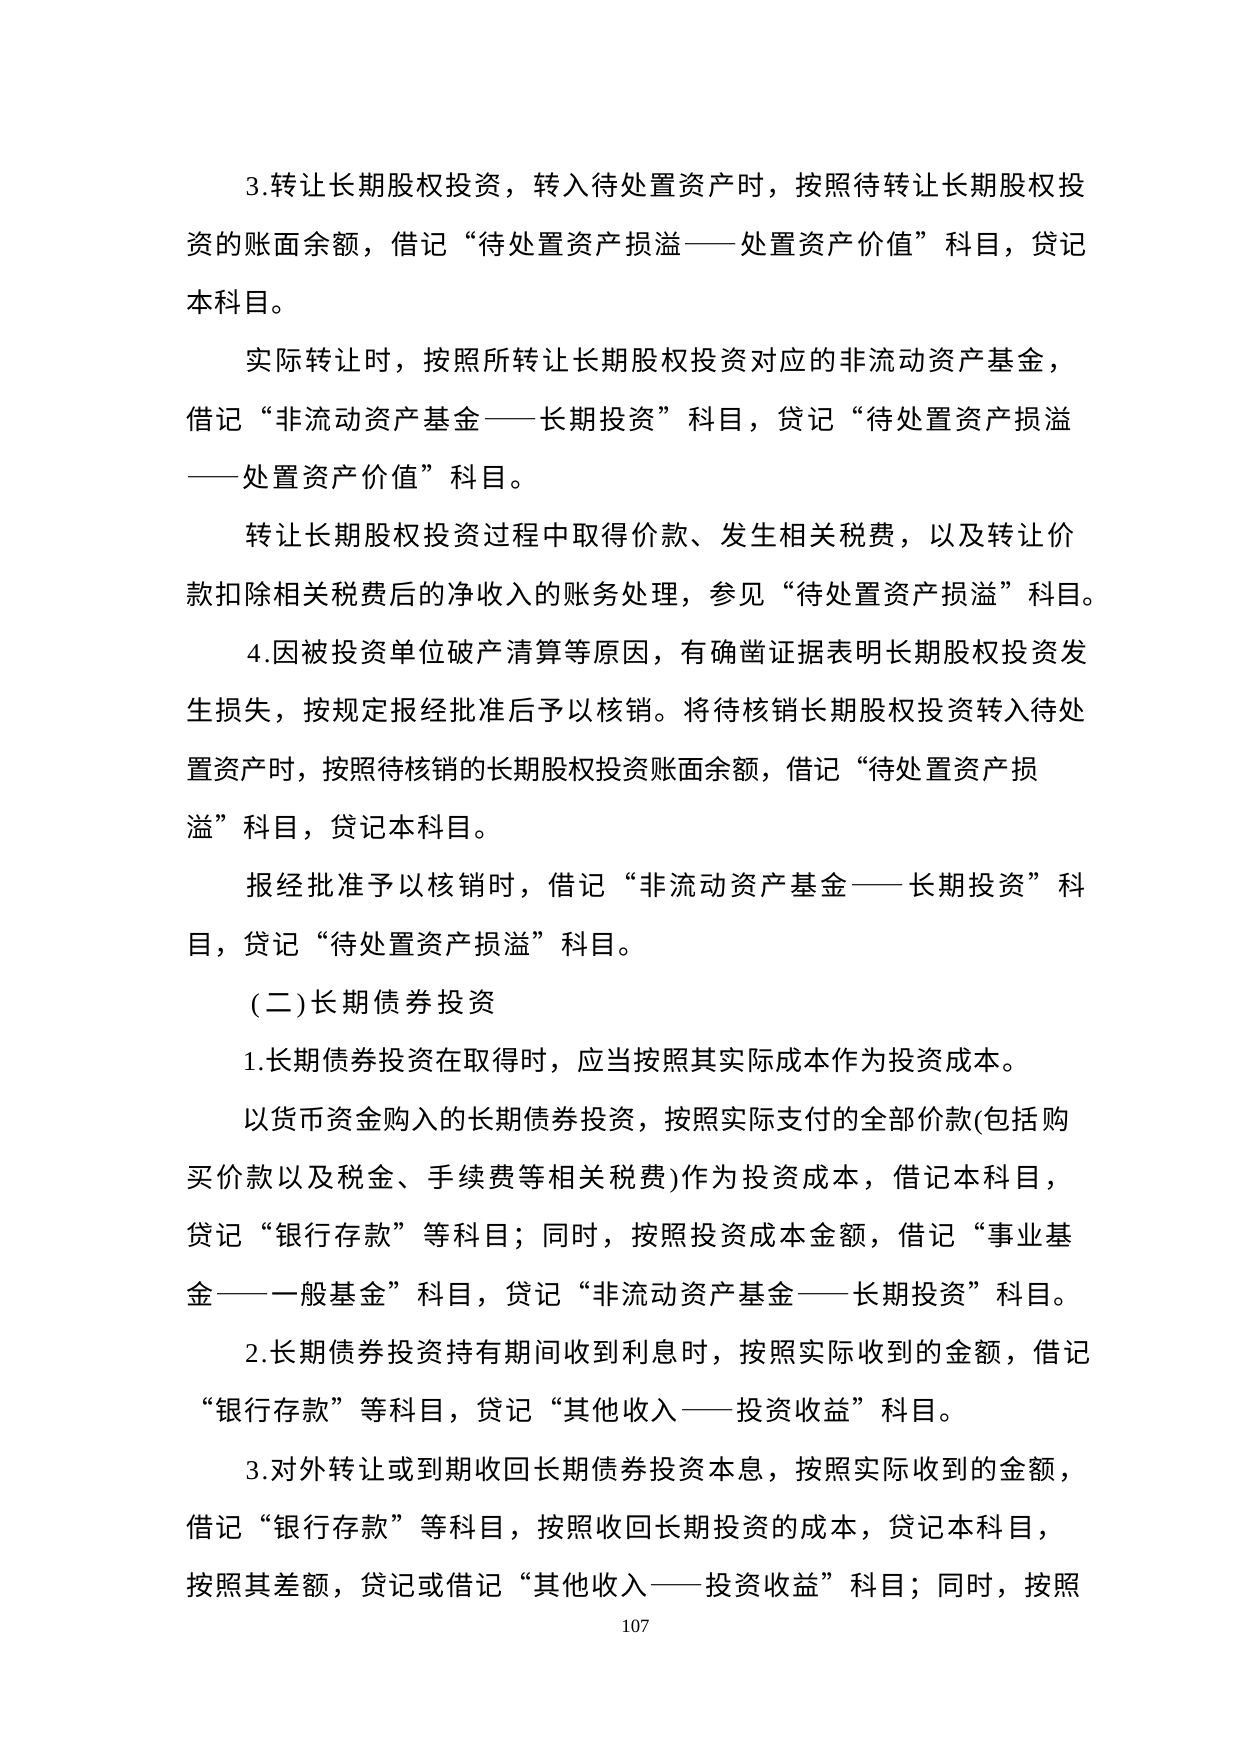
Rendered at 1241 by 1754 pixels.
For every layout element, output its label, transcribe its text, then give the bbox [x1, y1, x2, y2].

text 以货币资金购入的长期债券投资，按照实际支付的全部价款(包括购买价款以及税金、手续费等相关税费)作为投资成本，借记本科目，贷记“银行存款”等科目；同时，按照投资成本金额，借记“事业基金——一般基金”科目，贷记“非流动资产基金——长期投资”科目。 [186, 1082, 1090, 1316]
text 转让长期股权投资过程中取得价款、发生相关税费，以及转让价款扣除相关税费后的净收入的账务处理，参见“待处置资产损溢”科目。 [186, 499, 1090, 616]
text 1.长期债券投资在取得时，应当按照其实际成本作为投资成本。 [186, 1024, 1090, 1082]
text 实际转让时，按照所转让长期股权投资对应的非流动资产基金，借记“非流动资产基金——长期投资”科目，贷记“待处置资产损溢——处置资产价值”科目。 [186, 324, 1090, 499]
text (二)长期债券投资 [186, 966, 1090, 1024]
text 2.长期债券投资持有期间收到利息时，按照实际收到的金额，借记“银行存款”等科目，贷记“其他收入——投资收益”科目。 [186, 1316, 1090, 1432]
text 3.转让长期股权投资，转入待处置资产时，按照待转让长期股权投资的账面余额，借记“待处置资产损溢——处置资产价值”科目，贷记本科目。 [186, 149, 1090, 324]
text 4.因被投资单位破产清算等原因，有确凿证据表明长期股权投资发生损失，按规定报经批准后予以核销。将待核销长期股权投资转入待处置资产时，按照待核销的长期股权投资账面余额，借记“待处置资产损溢”科目，贷记本科目。 [186, 616, 1090, 849]
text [186, 1432, 1090, 1607]
text 报经批准予以核销时，借记“非流动资产基金——长期投资”科目，贷记“待处置资产损溢”科目。 [186, 849, 1090, 966]
